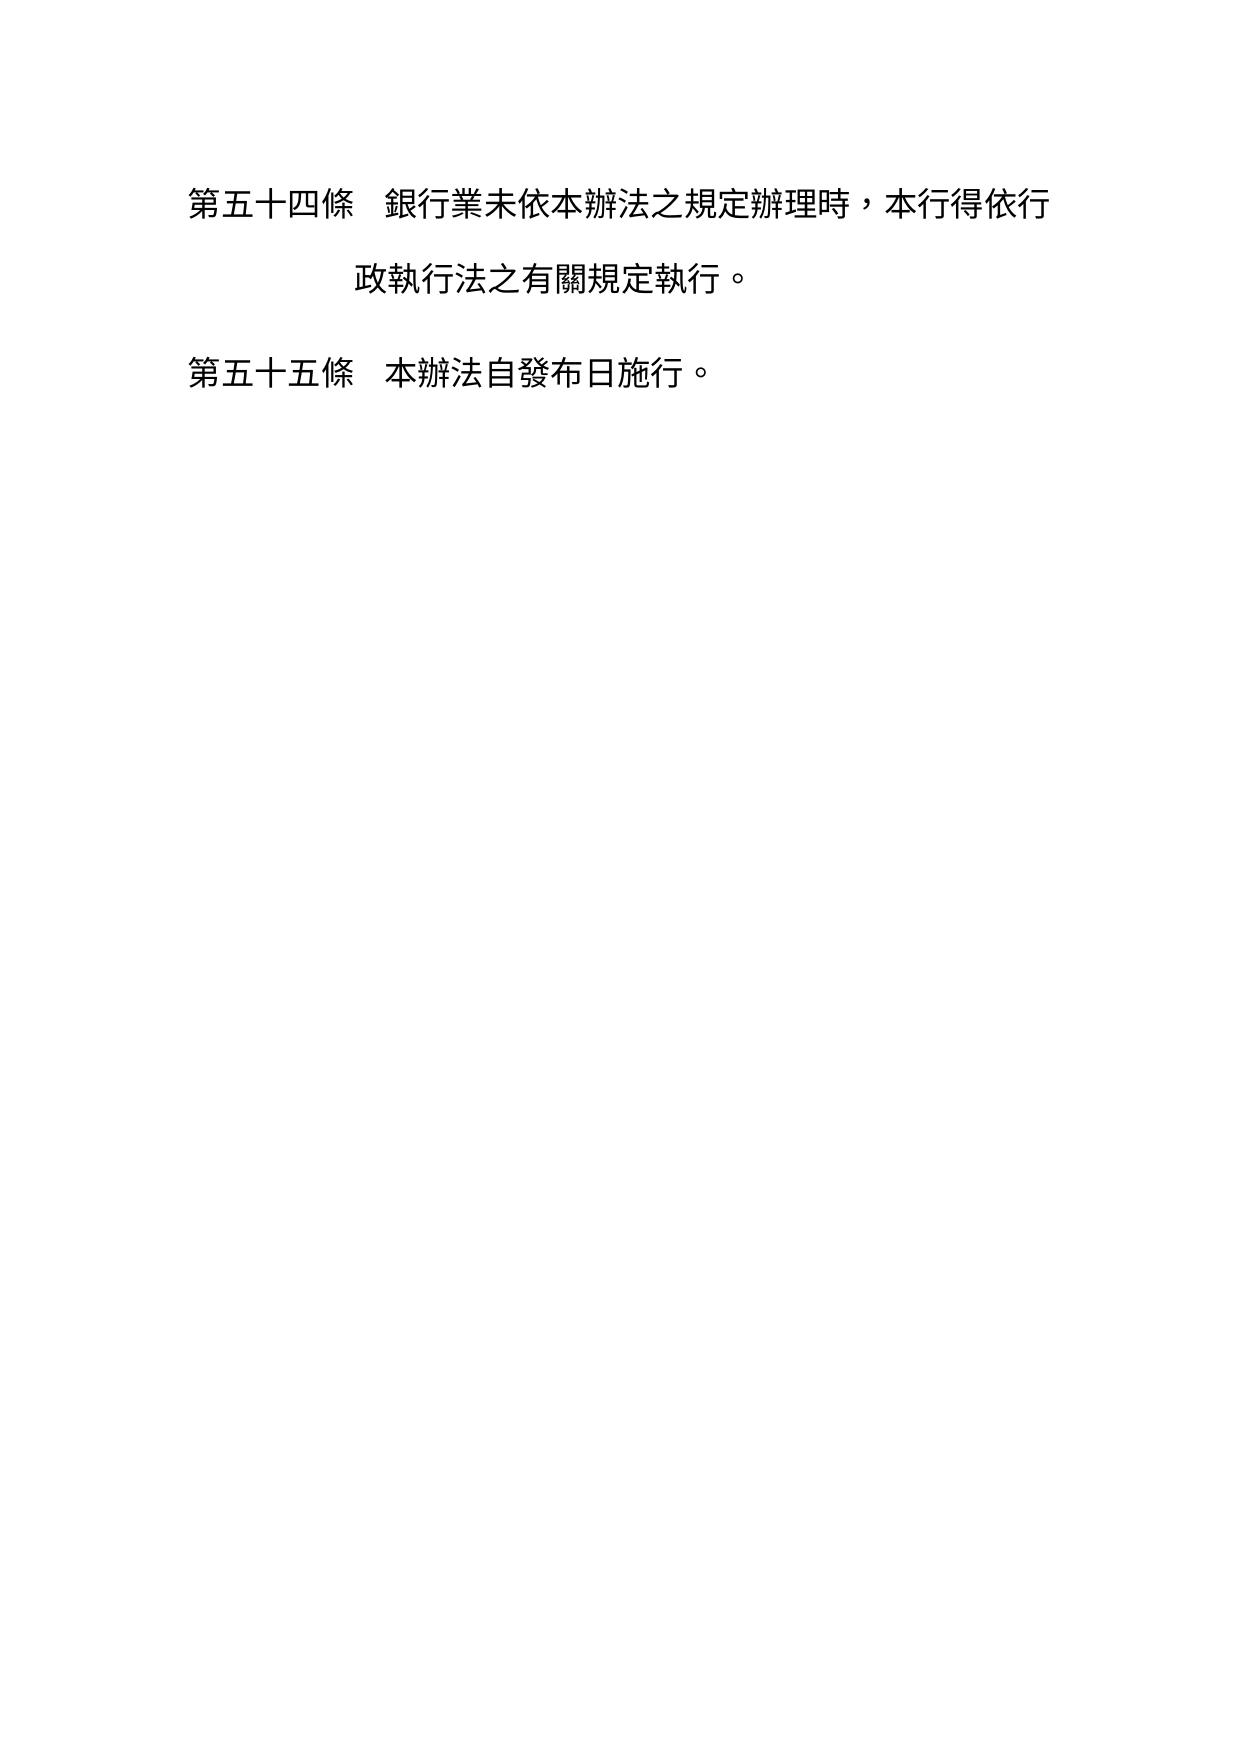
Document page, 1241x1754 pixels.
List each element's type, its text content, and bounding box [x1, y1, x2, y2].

text 第五十四條 銀行業未依本辦法之規定辦理時，本行得依行政執行法之有關規定執行。 [187, 164, 1053, 314]
text 第五十五條 本辦法自發布日施行。 [187, 333, 1053, 408]
